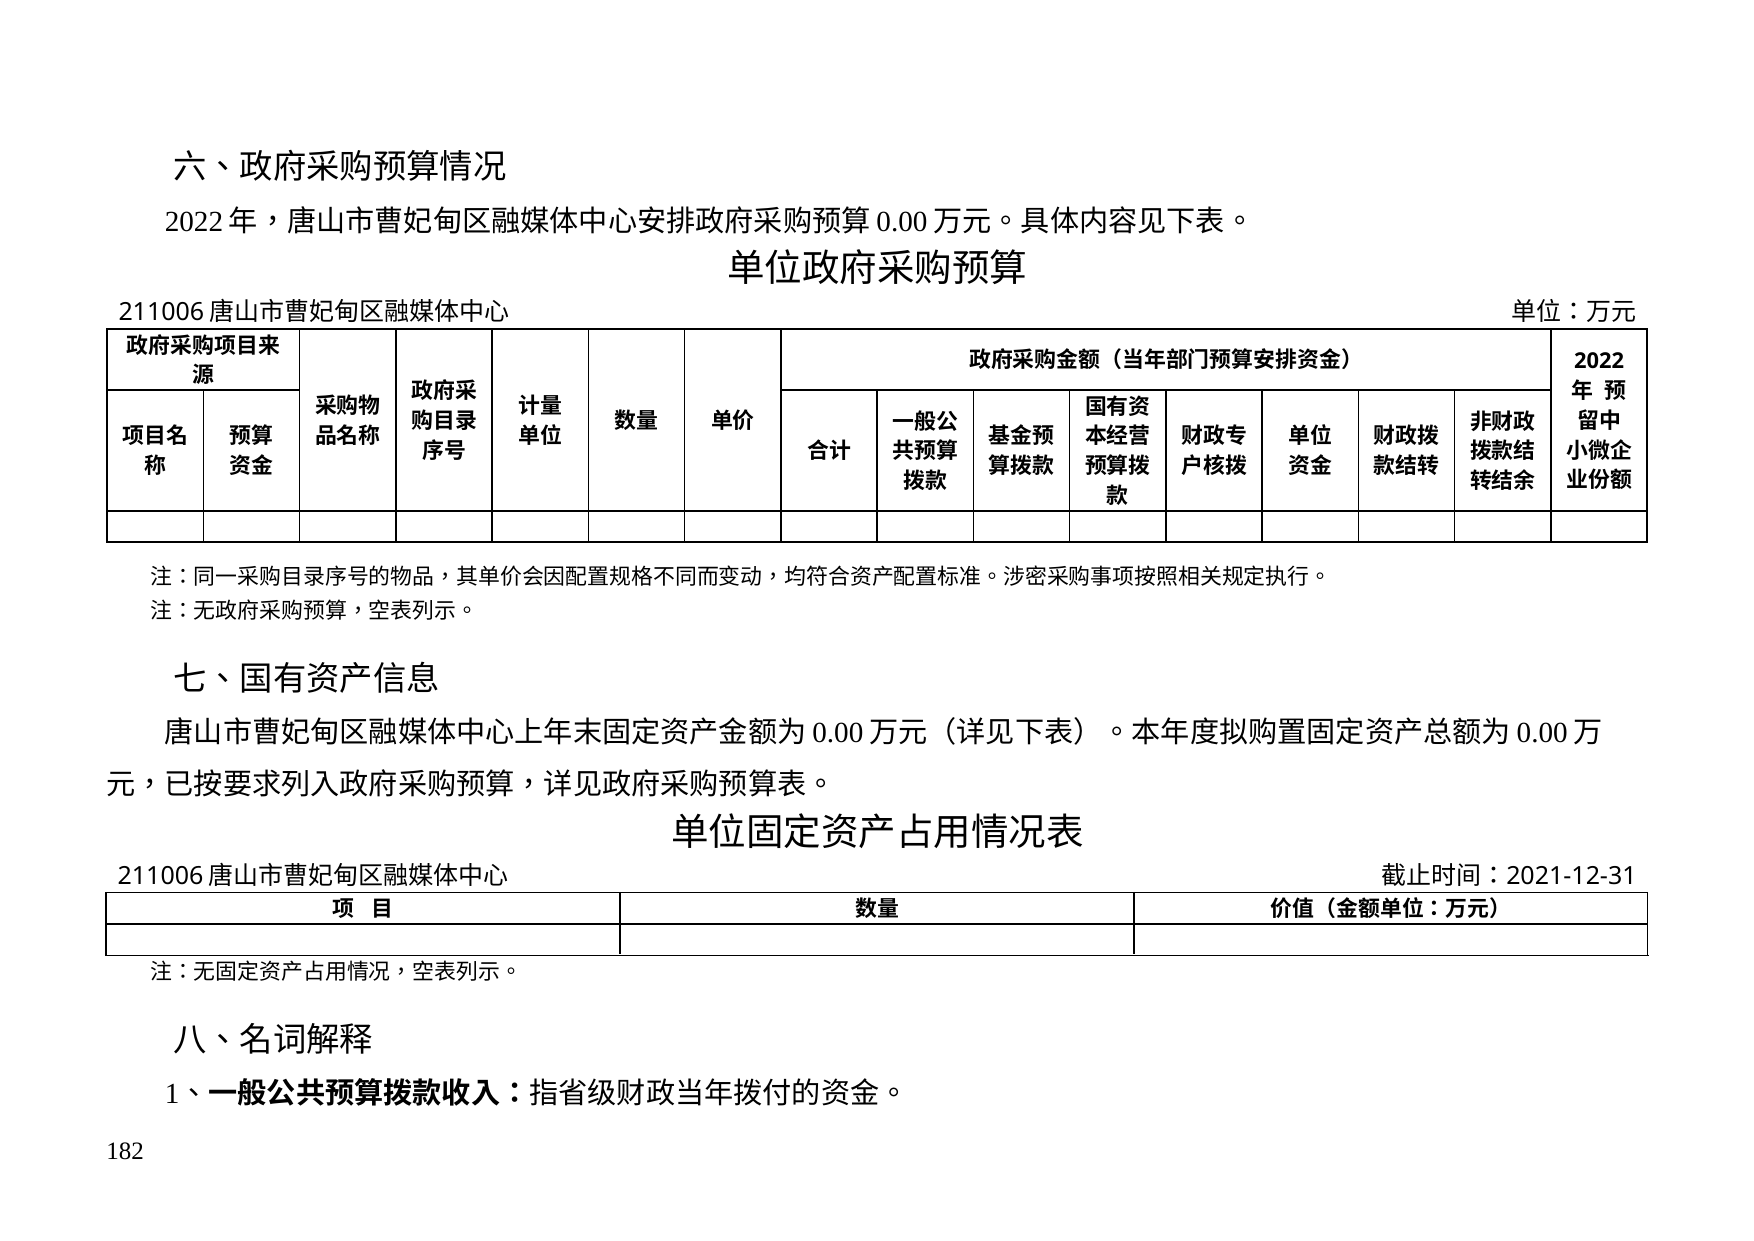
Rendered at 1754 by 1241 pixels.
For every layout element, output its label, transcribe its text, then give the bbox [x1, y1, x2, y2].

text 注：无固定资产占用情况，空表列示。 [106, 956, 1648, 986]
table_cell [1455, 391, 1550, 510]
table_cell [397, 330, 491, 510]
text 单位政府采购预算 [106, 241, 1648, 292]
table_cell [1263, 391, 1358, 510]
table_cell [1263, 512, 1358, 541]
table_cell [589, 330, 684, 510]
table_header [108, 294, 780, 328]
text 七、国有资产信息 [106, 654, 1648, 700]
text 注：无政府采购预算，空表列示。 [106, 595, 1648, 625]
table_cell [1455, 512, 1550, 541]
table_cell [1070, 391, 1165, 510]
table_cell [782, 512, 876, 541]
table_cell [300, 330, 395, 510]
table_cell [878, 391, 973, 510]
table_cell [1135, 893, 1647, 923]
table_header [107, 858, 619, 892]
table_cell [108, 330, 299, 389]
text 2022年，唐山市曹妃甸区融媒体中心安排政府采购预算0.00万元。具体内容见下表。 [106, 189, 1648, 241]
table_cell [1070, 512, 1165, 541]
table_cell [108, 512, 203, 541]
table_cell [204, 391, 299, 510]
text 八、名词解释 [106, 1016, 1648, 1061]
text 注：同一采购目录序号的物品，其单价会因配置规格不同而变动，均符合资产配置标准。涉密采购事项按照相关规定执行。 [106, 543, 1648, 595]
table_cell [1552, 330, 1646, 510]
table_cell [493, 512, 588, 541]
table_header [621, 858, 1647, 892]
text 1、一般公共预算拨款收入：指省级财政当年拨付的资金。 [106, 1062, 1648, 1114]
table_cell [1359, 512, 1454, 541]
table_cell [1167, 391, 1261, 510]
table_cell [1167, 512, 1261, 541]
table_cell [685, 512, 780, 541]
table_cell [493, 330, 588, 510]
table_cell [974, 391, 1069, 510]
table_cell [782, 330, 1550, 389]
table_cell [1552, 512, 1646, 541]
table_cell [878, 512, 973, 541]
text 六、政府采购预算情况 [106, 143, 1648, 188]
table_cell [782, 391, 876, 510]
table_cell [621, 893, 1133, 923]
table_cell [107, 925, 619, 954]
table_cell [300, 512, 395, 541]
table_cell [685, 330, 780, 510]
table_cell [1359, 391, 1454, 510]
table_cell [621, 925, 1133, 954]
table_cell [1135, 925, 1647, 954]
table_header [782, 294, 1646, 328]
text 唐山市曹妃甸区融媒体中心上年末固定资产金额为0.00万元（详见下表）。本年度拟购置固定资产总额为0.00万元，已按要求列入政府采购预算，详见政府采购预算表。 [106, 701, 1648, 805]
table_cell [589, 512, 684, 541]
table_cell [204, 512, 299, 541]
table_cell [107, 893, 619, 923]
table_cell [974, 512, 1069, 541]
text 单位固定资产占用情况表 [106, 805, 1648, 856]
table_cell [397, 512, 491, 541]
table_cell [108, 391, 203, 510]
